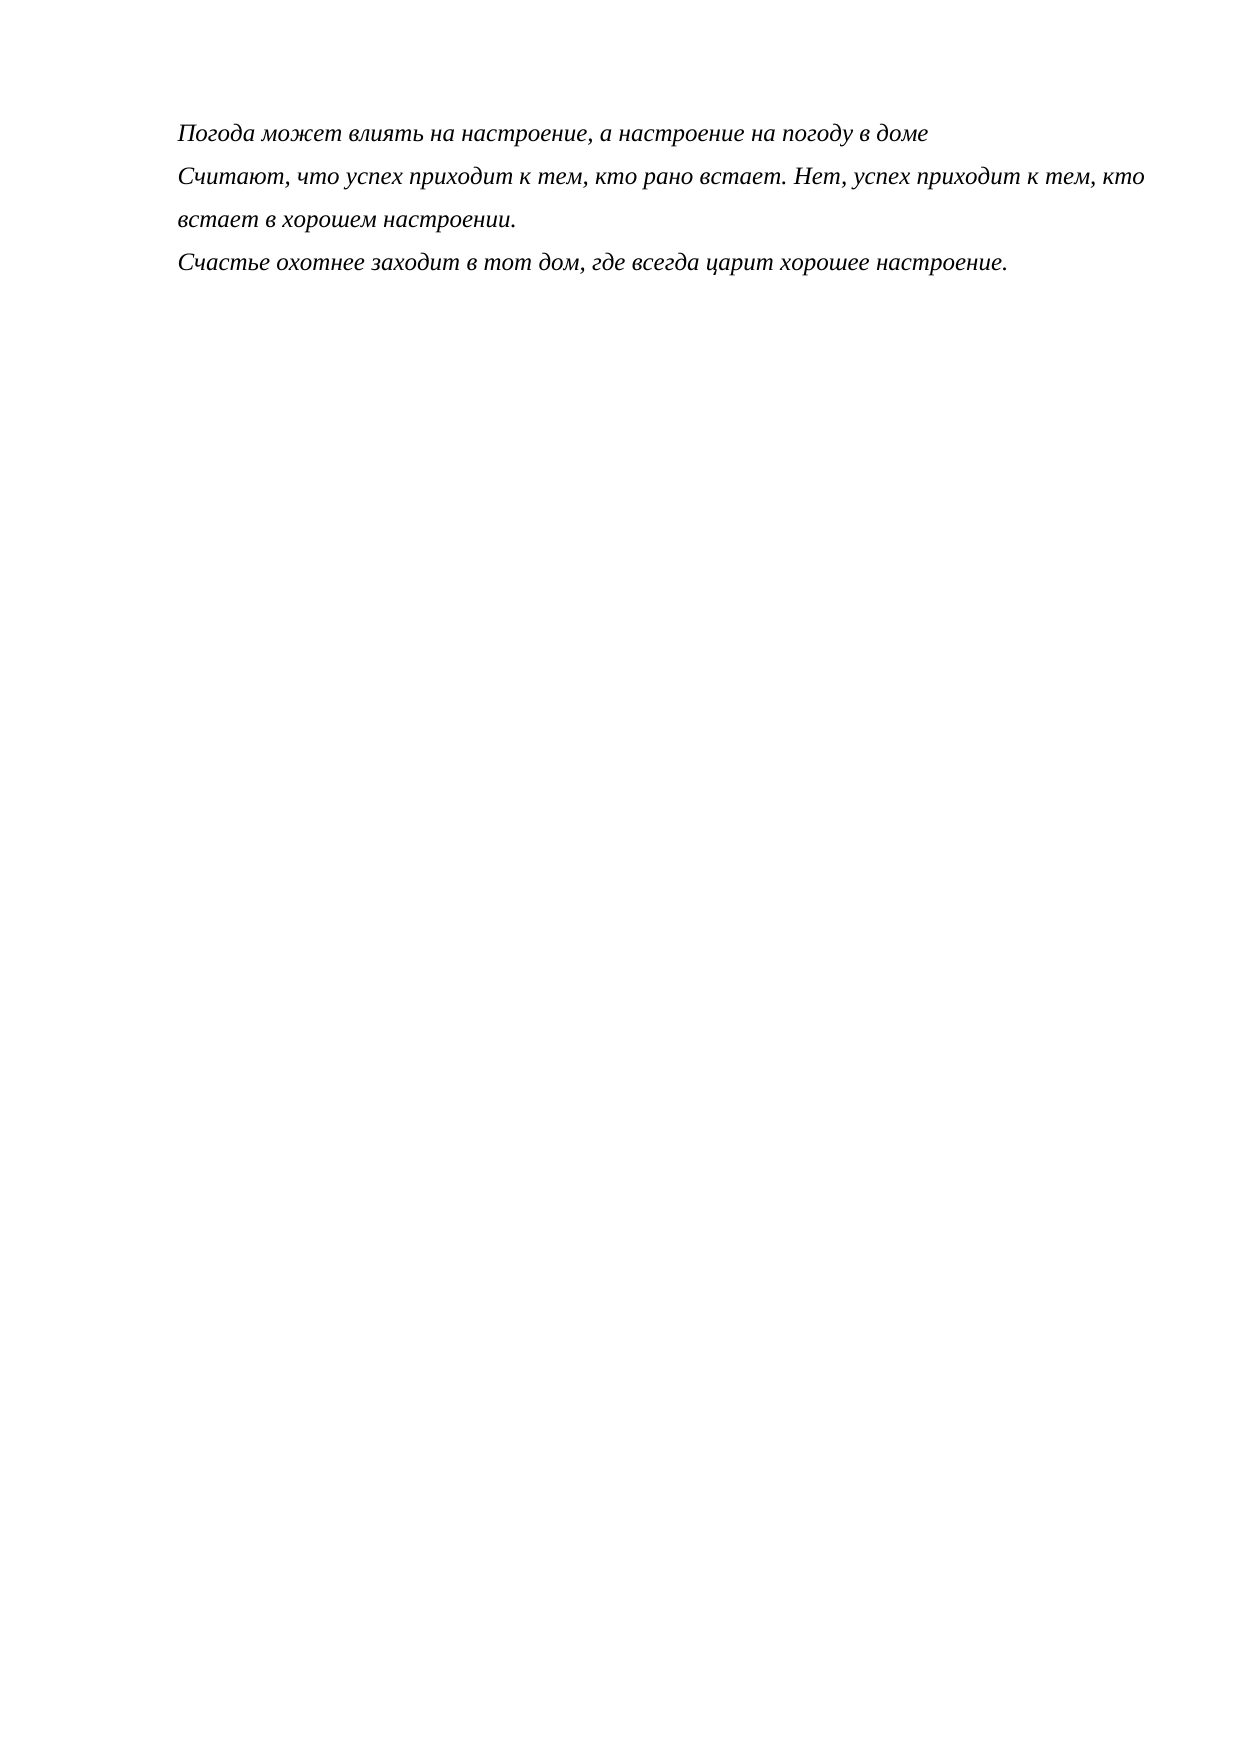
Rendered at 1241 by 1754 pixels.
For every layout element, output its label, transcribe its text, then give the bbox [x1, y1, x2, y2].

text Считают, что успех приходит к тем, кто рано встает. Нет, успех приходит к тем, кто встает в хорошем настроении. [177, 161, 1152, 233]
text Счастье охотнее заходит в тот дом, где всегда царит хорошее настроение. [177, 247, 1152, 276]
text Погода может влиять на настроение, а настроение на погоду в доме [177, 118, 1152, 147]
